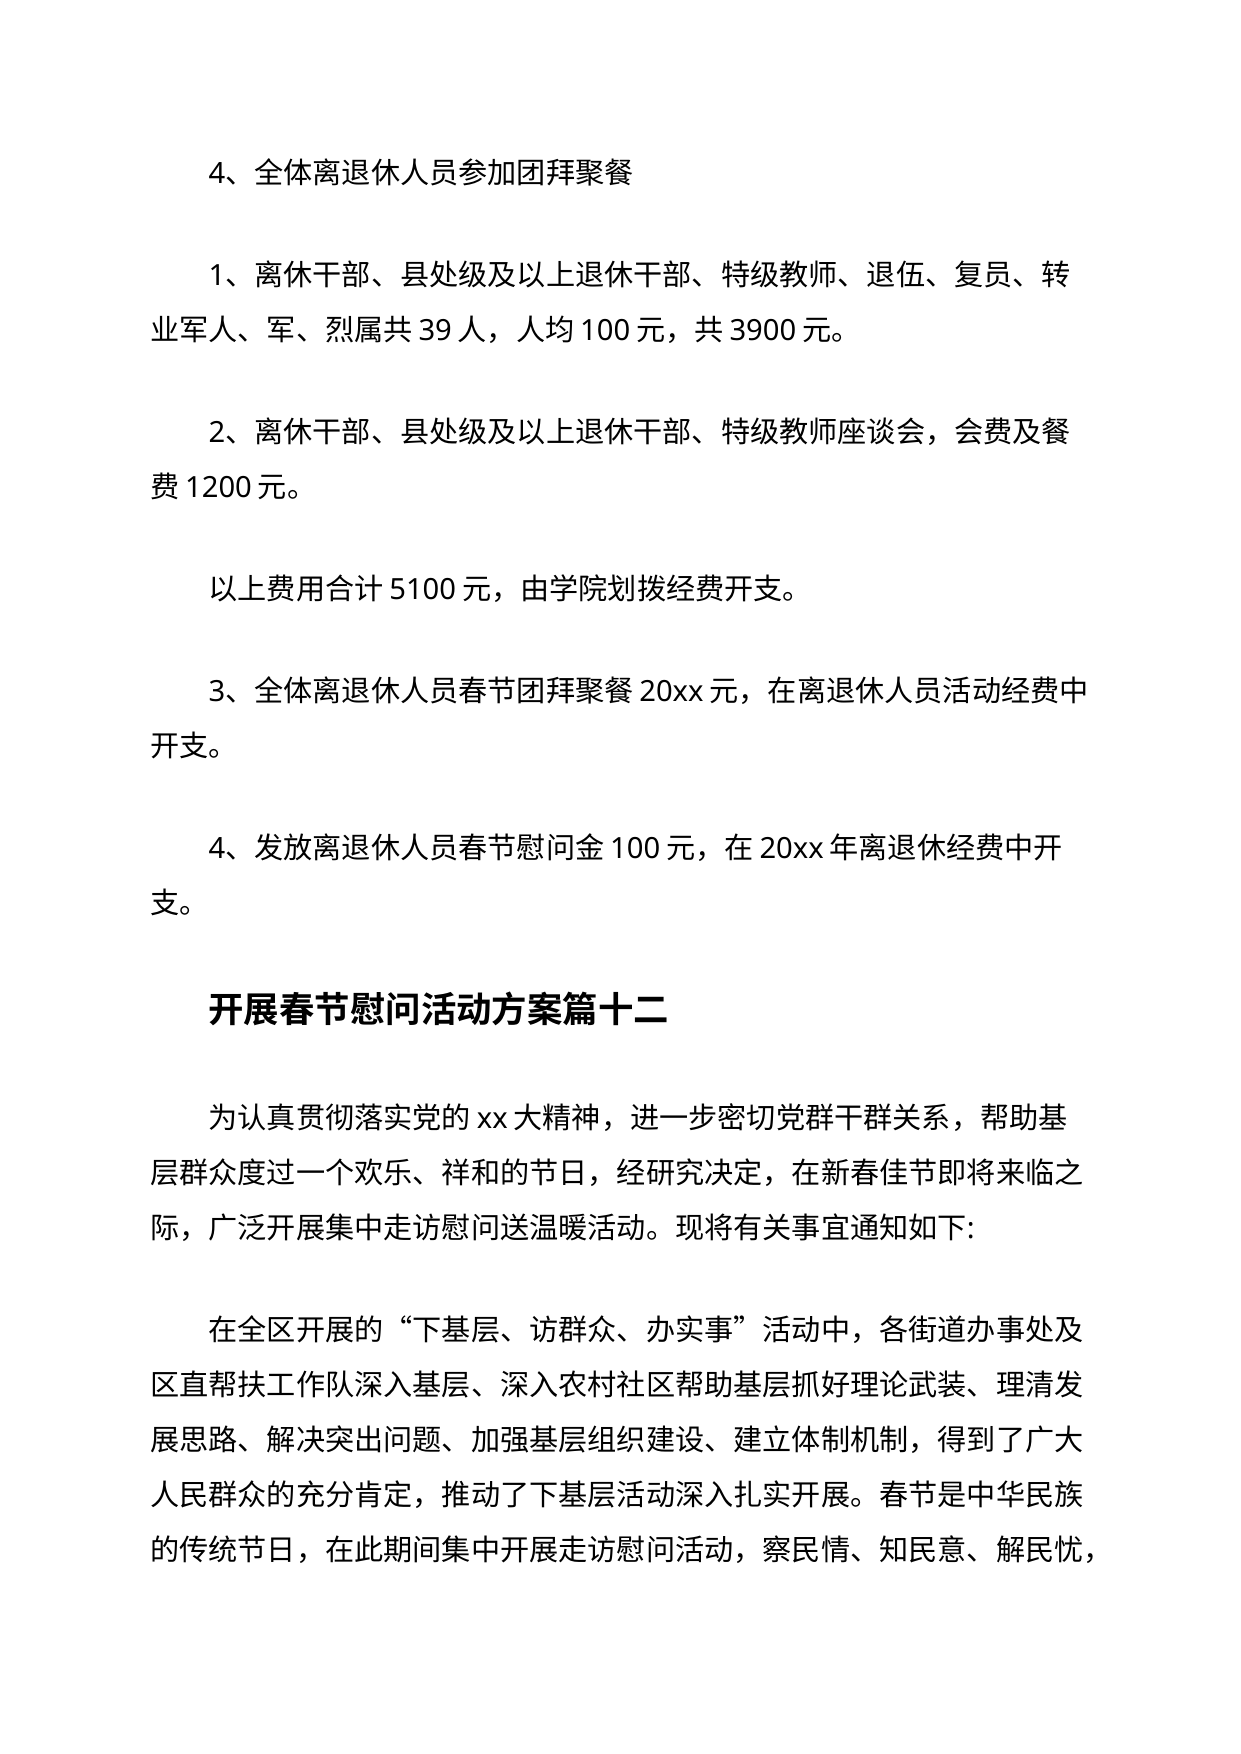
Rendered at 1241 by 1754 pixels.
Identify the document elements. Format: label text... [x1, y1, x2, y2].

text 4、发放离退休人员春节慰问金100元，在20xx年离退休经费中开支。 [150, 825, 1090, 922]
text 以上费用合计5100元，由学院划拨经费开支。 [150, 566, 1090, 608]
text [150, 1307, 1090, 1569]
text 开展春节慰问活动方案篇十二 [150, 981, 1090, 1033]
text 3、全体离退休人员春节团拜聚餐20xx元，在离退休人员活动经费中开支。 [150, 668, 1090, 765]
text 1、离休干部、县处级及以上退休干部、特级教师、退伍、复员、转业军人、军、烈属共39人，人均100元，共3900元。 [150, 252, 1090, 349]
text 为认真贯彻落实党的xx大精神，进一步密切党群干群关系，帮助基层群众度过一个欢乐、祥和的节日，经研究决定，在新春佳节即将来临之际，广泛开展集中走访慰问送温暖活动。现将有关事宜通知如下: [150, 1095, 1090, 1247]
text 4、全体离退休人员参加团拜聚餐 [150, 150, 1090, 192]
text 2、离休干部、县处级及以上退休干部、特级教师座谈会，会费及餐费1200元。 [150, 409, 1090, 506]
